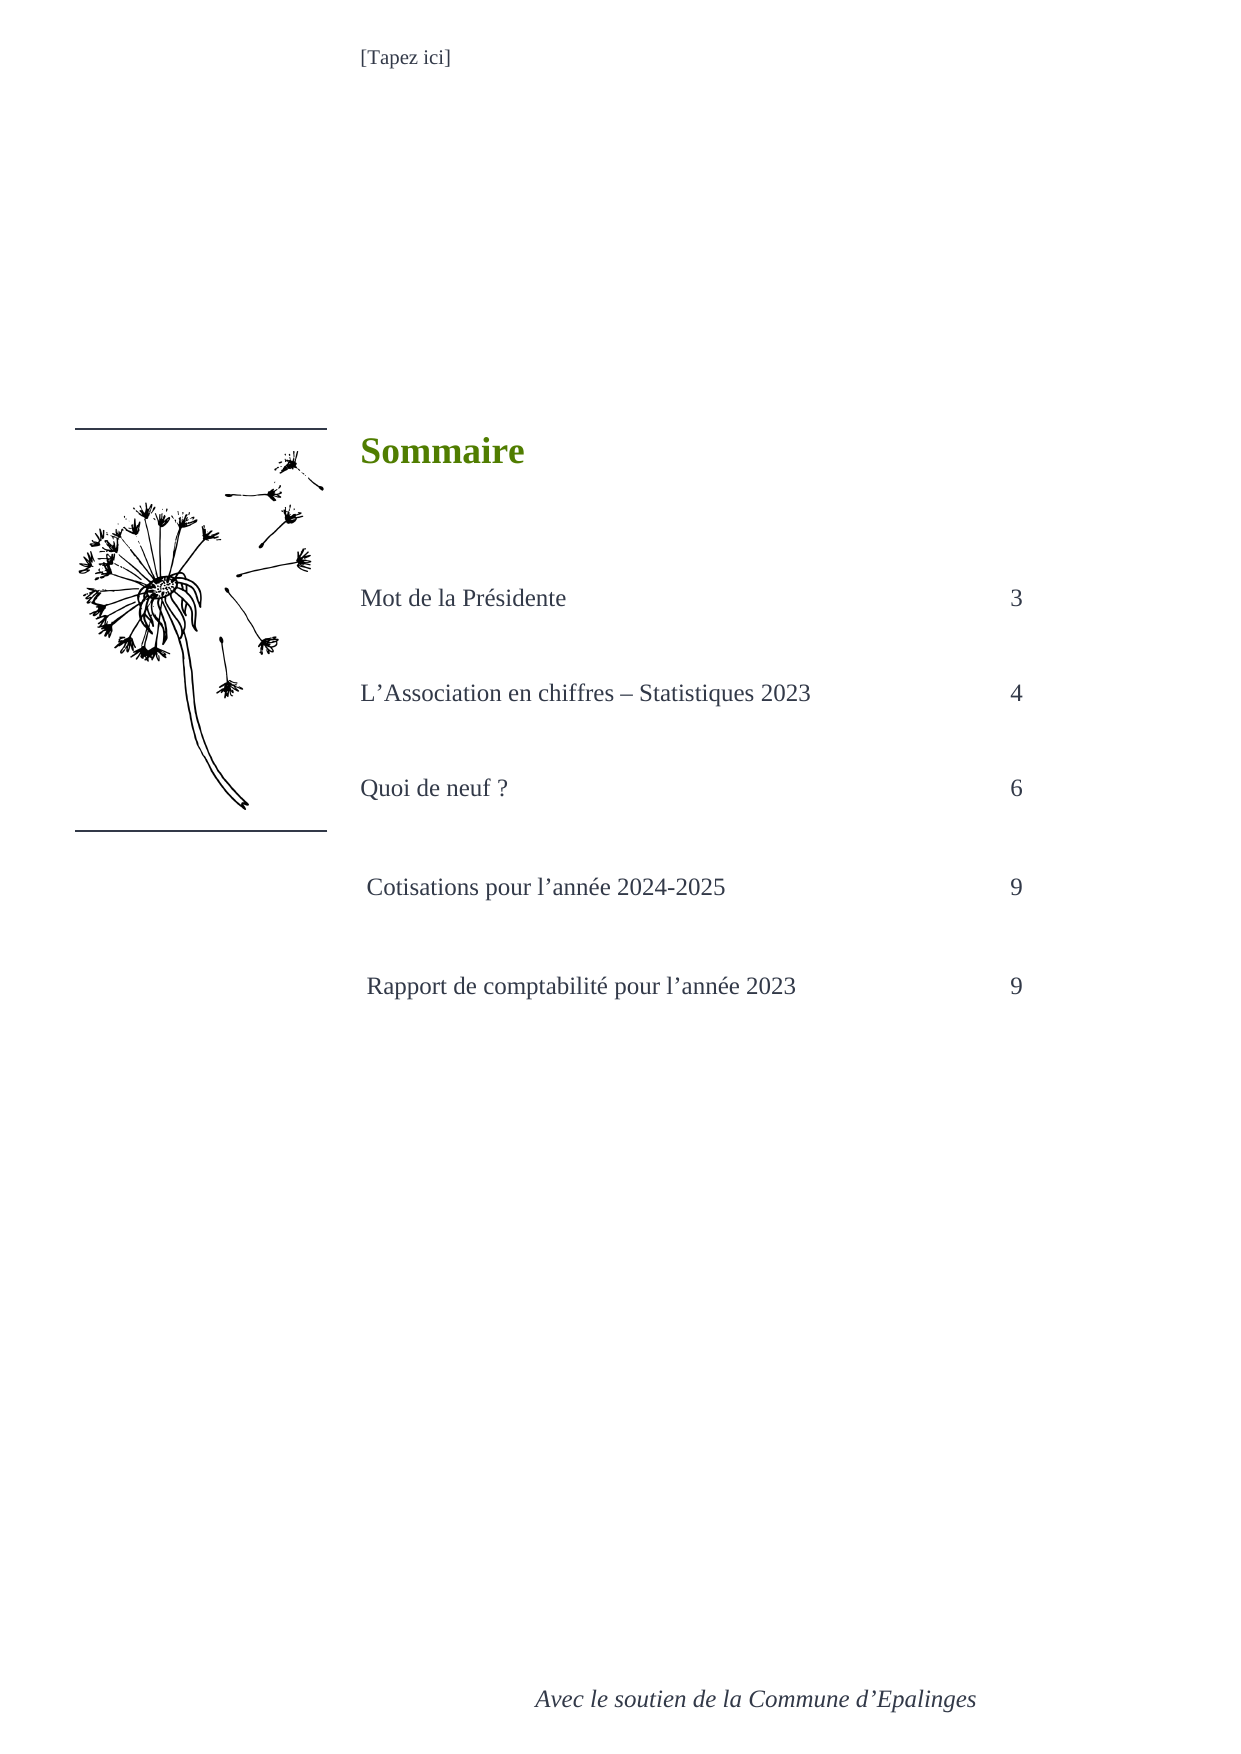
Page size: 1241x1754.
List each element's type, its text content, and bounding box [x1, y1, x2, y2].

text Rapport de comptabilité pour l’année 2023 9 [198, 971, 1165, 1000]
text Cotisations pour l’année 2024-2025 9 [351, 872, 1165, 901]
picture [78, 451, 324, 810]
text Mot de la Présidente 3 [360, 583, 1091, 612]
text Avec le soutien de la Commune d’Epalinges [360, 1684, 1165, 1713]
text L’Association en chiffres – Statistiques 2023 4 [360, 678, 1091, 707]
text Sommaire [360, 428, 1136, 471]
text Quoi de neuf ? 6 [360, 773, 1165, 801]
